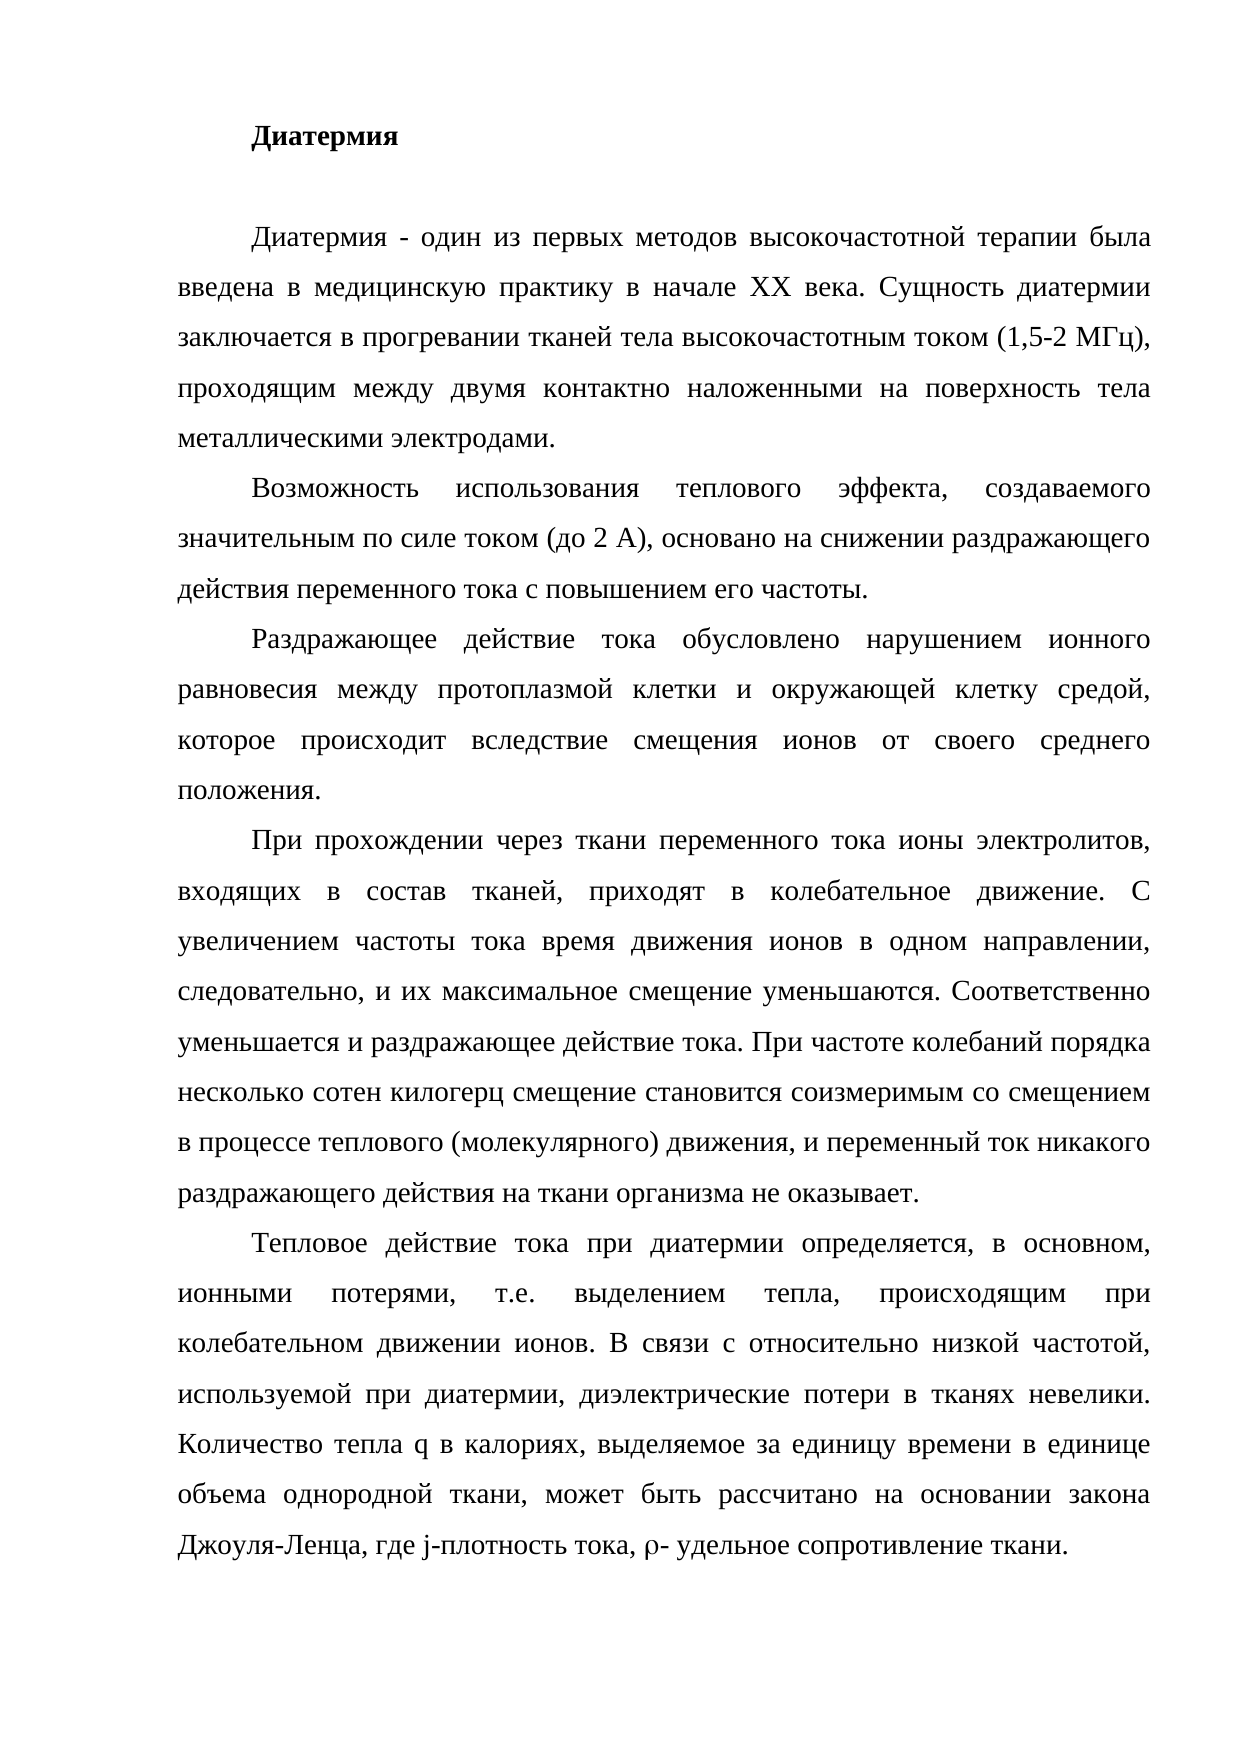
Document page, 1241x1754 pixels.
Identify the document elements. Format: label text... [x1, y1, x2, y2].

text При прохождении через ткани переменного тока ионы электролитов, входящих в состав тканей, приходят в колебательное движение. С увеличением частоты тока время движения ионов в одном направлении, следовательно, и их максимальное смещение уменьшаются. Соответственно уменьшается и раздражающее действие тока. При частоте колебаний порядка несколько сотен килогерц смещение становится соизмеримым со смещением в процессе теплового (молекулярного) движения, и переменный ток никакого раздражающего действия на ткани организма не оказывает. [177, 822, 1152, 1208]
text Раздражающее действие тока обусловлено нарушением ионного равновесия между протоплазмой клетки и окружающей клетку средой, которое происходит вследствие смещения ионов от своего среднего положения. [177, 621, 1152, 806]
text Диатермия - один из первых методов высокочастотной терапии была введена в медицинскую практику в начале ХХ века. Сущность диатермии заключается в прогревании тканей тела высокочастотным током (1,5-2 МГц), проходящим между двумя контактно наложенными на поверхность тела металлическими электродами. [177, 219, 1152, 453]
text Тепловое действие тока при диатермии определяется, в основном, ионными потерями, т.е. выделением тепла, происходящим при колебательном движении ионов. В связи с относительно низкой частотой, используемой при диатермии, диэлектрические потери в тканях невелики. Количество тепла q в калориях, выделяемое за единицу времени в единице объема однородной ткани, может быть рассчитано на основании закона Джоуля-Ленца, где j-плотность тока, - удельное сопротивление ткани. [177, 1225, 1152, 1561]
text Диатермия [177, 118, 1152, 152]
text Возможность использования теплового эффекта, создаваемого значительным по силе током (до 2 А), основано на снижении раздражающего действия переменного тока с повышением его частоты. [177, 470, 1152, 604]
